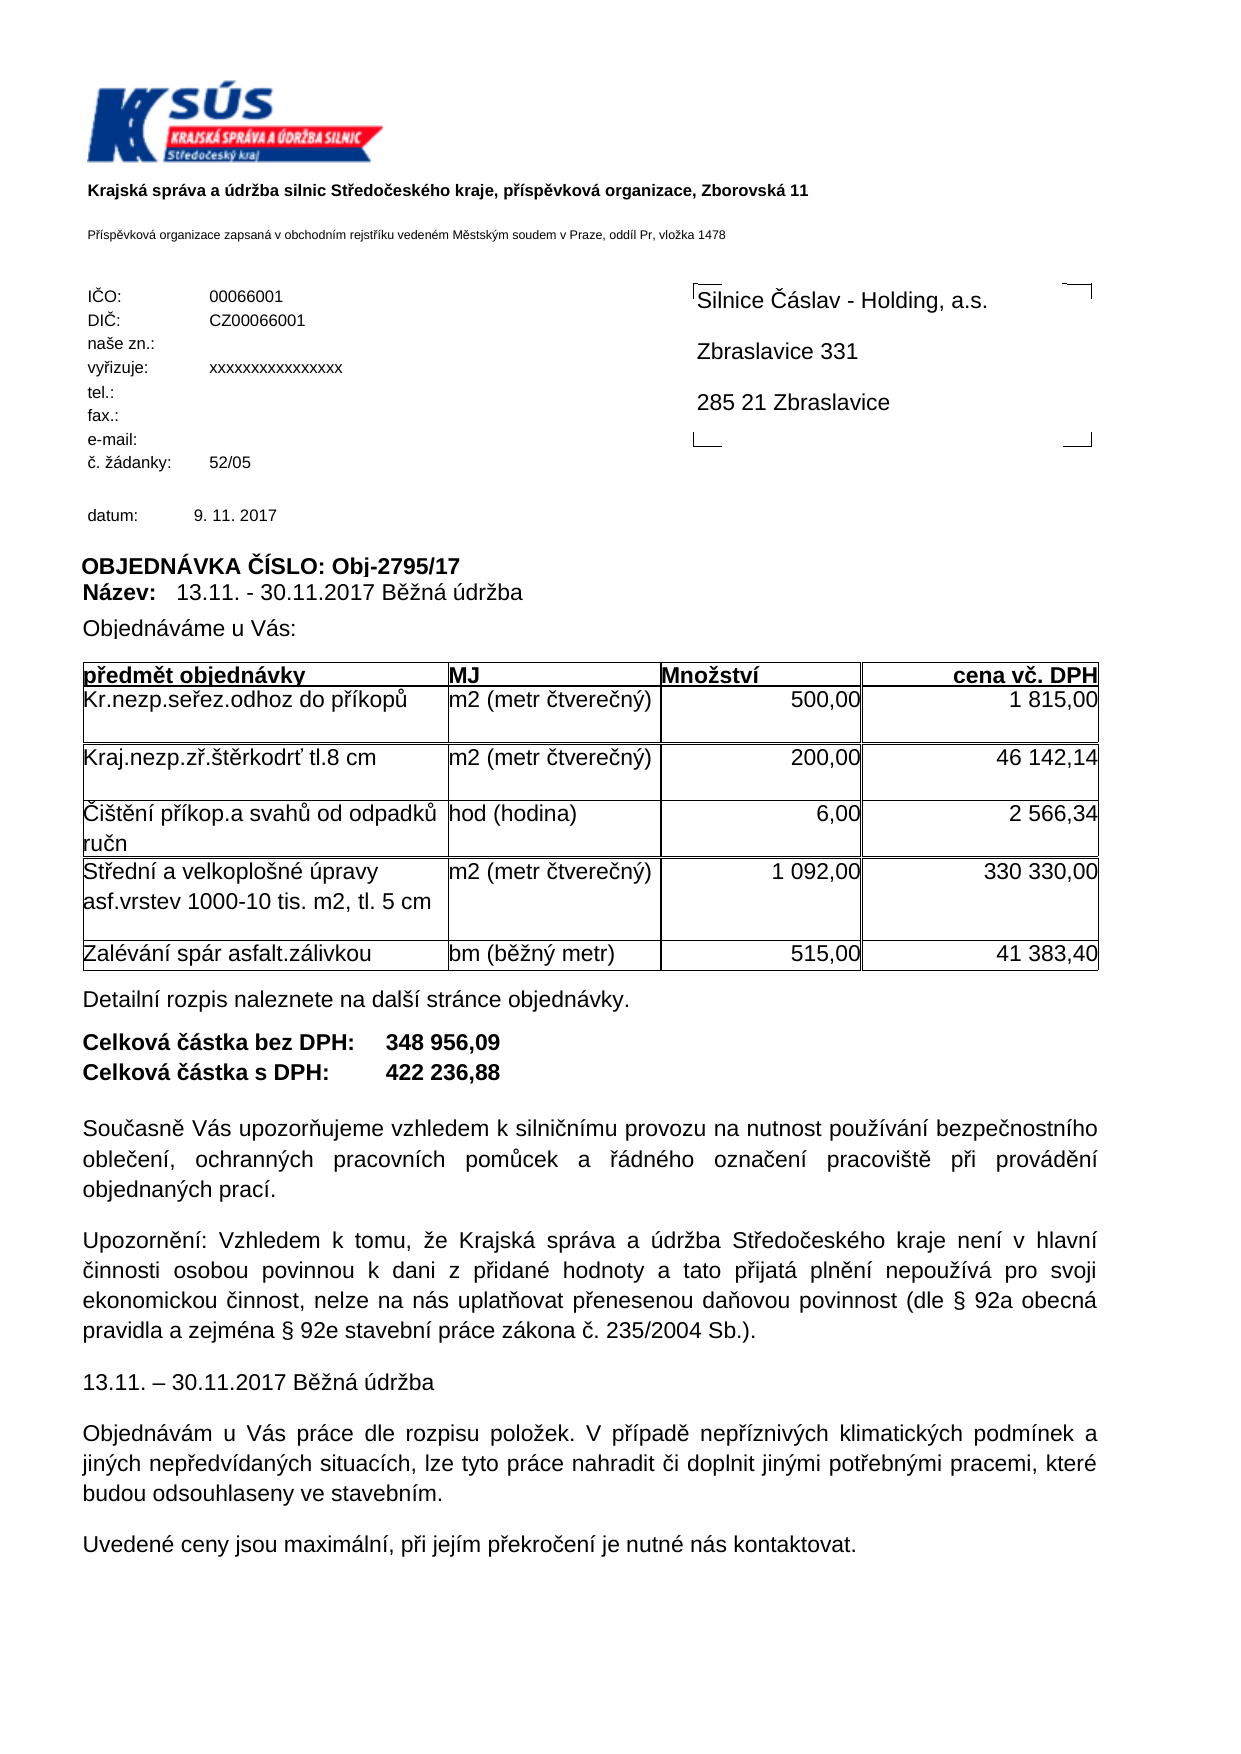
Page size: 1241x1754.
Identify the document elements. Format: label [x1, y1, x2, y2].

picture [87, 62, 383, 180]
